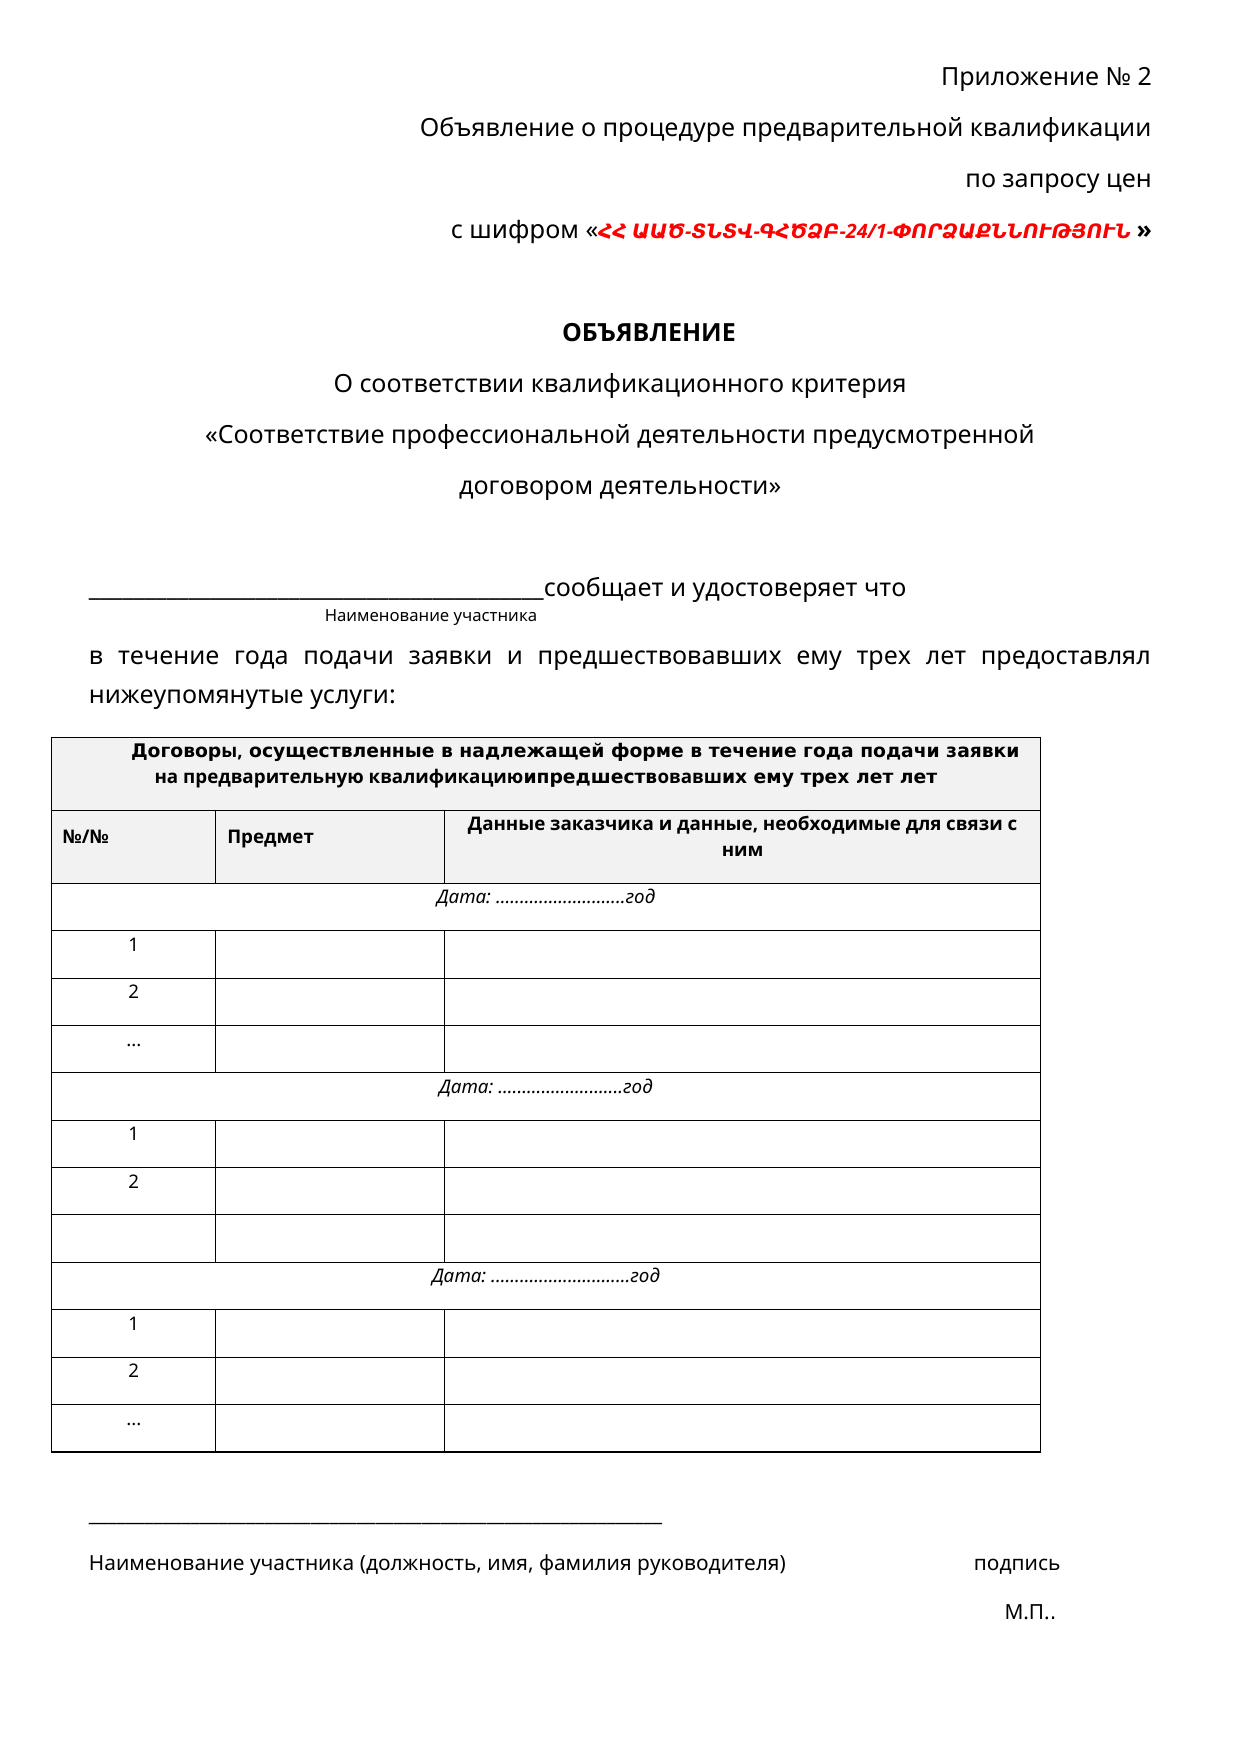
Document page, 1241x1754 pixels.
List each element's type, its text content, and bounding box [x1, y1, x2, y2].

table_header Договоры, осуществленные в надлежащей форме в течение года подачи заявки на предварительную квалификациюипредшествовавших ему трех лет лет [52, 738, 1040, 810]
table_cell [216, 1026, 444, 1072]
text ______________________________________________________________ [89, 1499, 1152, 1527]
table_cell [445, 1405, 1040, 1451]
text Наименование участника [89, 603, 1152, 626]
text в течение года подачи заявки и предшествовавших ему трех лет предоставлял нижеупомянутые услуги: [89, 638, 1152, 711]
table_cell 2 [52, 979, 215, 1025]
table_cell [216, 979, 444, 1025]
text ОБЪЯВЛЕНИЕ [89, 314, 1152, 348]
text М.П.. [89, 1597, 1152, 1626]
table_cell Данные заказчика и данные, необходимые для связи с ним [445, 811, 1040, 883]
text О соответствии квалификационного критерия [89, 365, 1152, 399]
text Объявление о процедуре предварительной квалификации [89, 110, 1152, 144]
text _________________________________________сообщает и удостоверяет что [89, 569, 1152, 603]
table_cell [216, 1405, 444, 1451]
table_cell ... [52, 1026, 215, 1072]
table_cell [445, 1168, 1040, 1214]
text «Соответствие профессиональной деятельности предусмотренной [89, 416, 1152, 450]
table_cell Дата: ..........................год [52, 1073, 1040, 1119]
table_cell Предмет [216, 811, 444, 883]
text Приложение № 2 [89, 59, 1152, 93]
table_cell [216, 1358, 444, 1404]
text договором деятельности» [89, 467, 1152, 501]
table_cell [216, 931, 444, 977]
table_cell [216, 1215, 444, 1262]
table_cell 1 [52, 931, 215, 977]
text по запросу цен [89, 161, 1152, 195]
table_cell [216, 1310, 444, 1357]
table_cell 1 [52, 1310, 215, 1357]
table_cell [445, 1358, 1040, 1404]
table_cell [216, 1168, 444, 1214]
table_cell 2 [52, 1168, 215, 1214]
table_cell [445, 1310, 1040, 1357]
table_cell [445, 1121, 1040, 1167]
table_cell 2 [52, 1358, 215, 1404]
table_cell [445, 1026, 1040, 1072]
text Наименование участника (должность, имя, фамилия руководителя) подпись [89, 1548, 1152, 1576]
table_cell [216, 1121, 444, 1167]
table_cell ... [52, 1405, 215, 1451]
table_cell [445, 931, 1040, 977]
table_cell [445, 1215, 1040, 1262]
text с шифром «ՀՀ ԱԱԾ-ՏՆՏՎ-ԳՀԾՁԲ-24/1-ՓՈՐՁԱՔՆՆՈՒԹՅՈՒՆ » [89, 212, 1152, 246]
table_cell 1 [52, 1121, 215, 1167]
table_cell Дата: .............................год [52, 1263, 1040, 1309]
table_cell №/№ [52, 811, 215, 883]
table_cell [445, 979, 1040, 1025]
table_cell Дата: ...........................год [52, 884, 1040, 930]
table_cell [52, 1215, 215, 1262]
